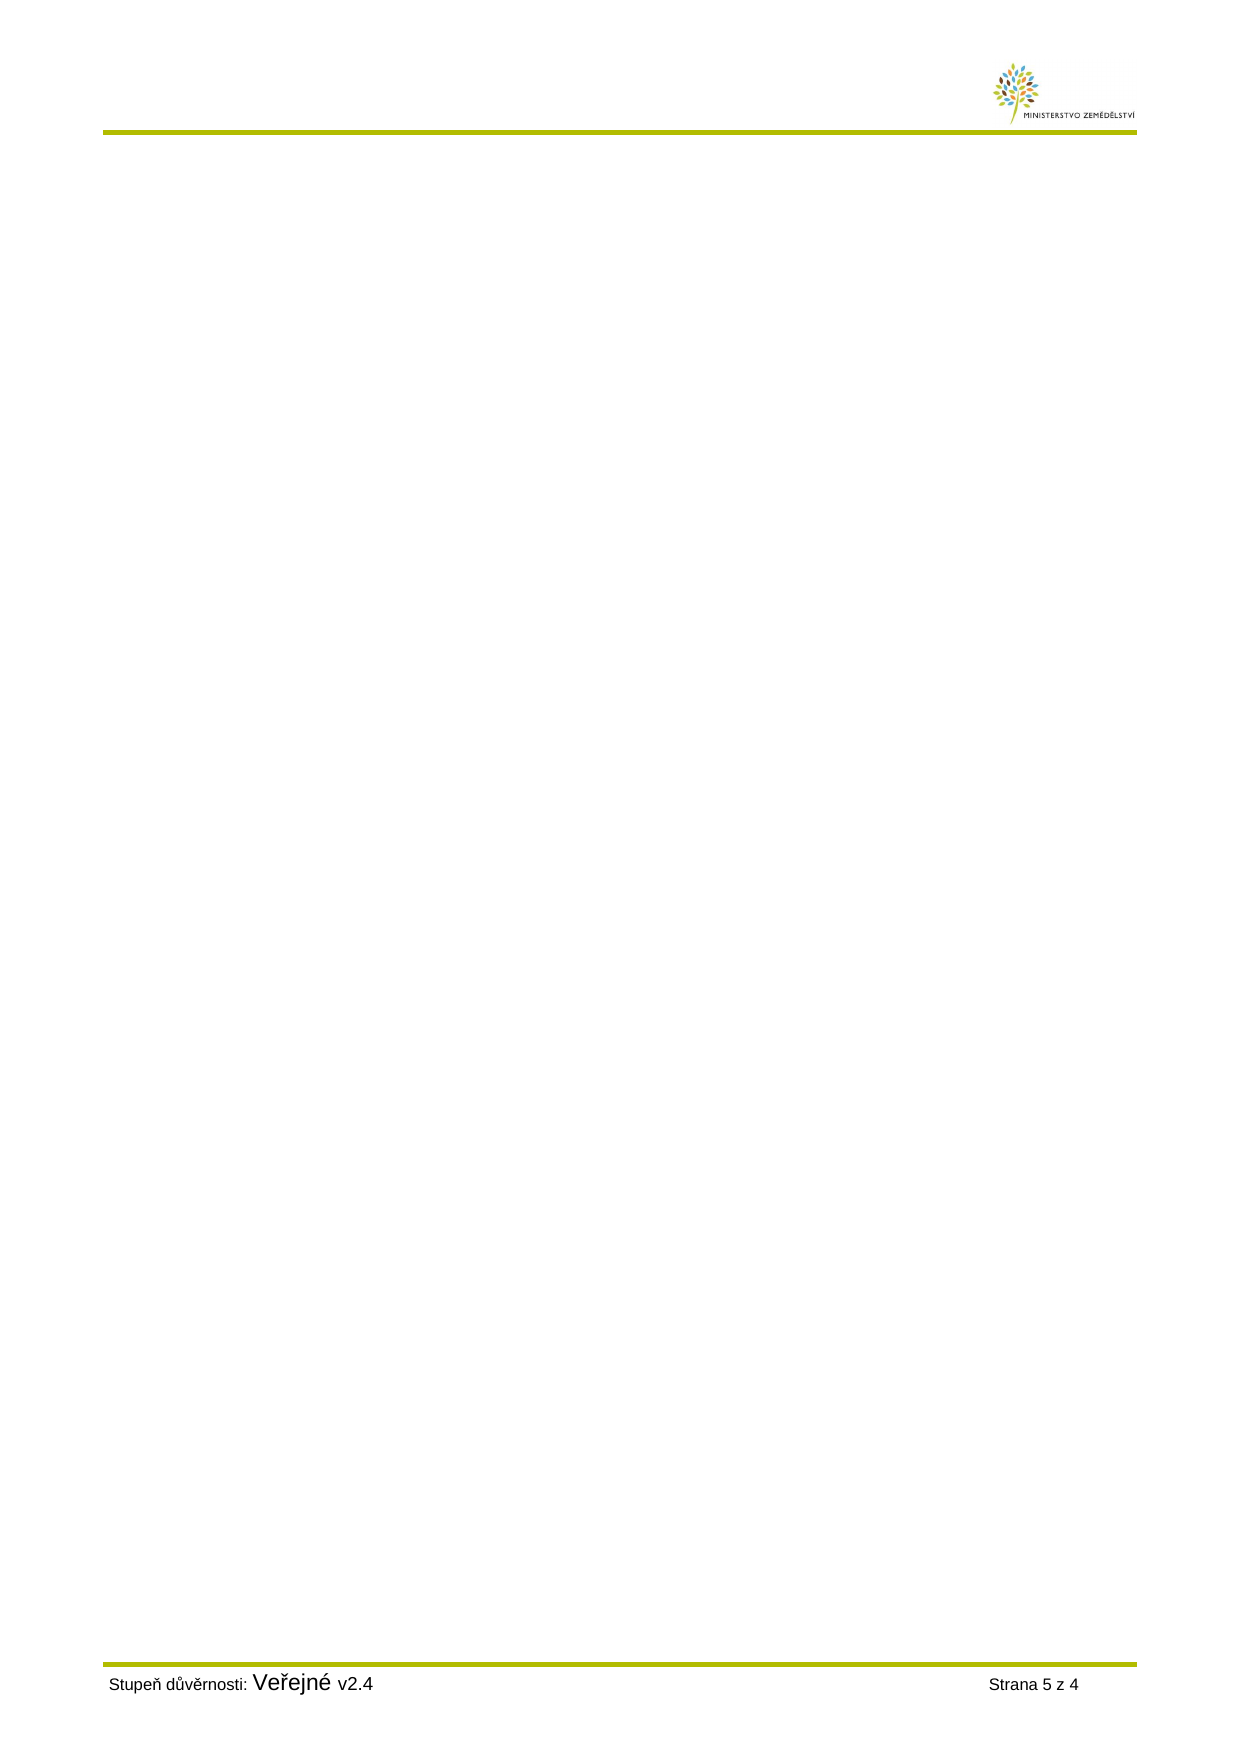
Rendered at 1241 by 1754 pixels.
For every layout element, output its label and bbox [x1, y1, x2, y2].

picture [991, 59, 1137, 128]
